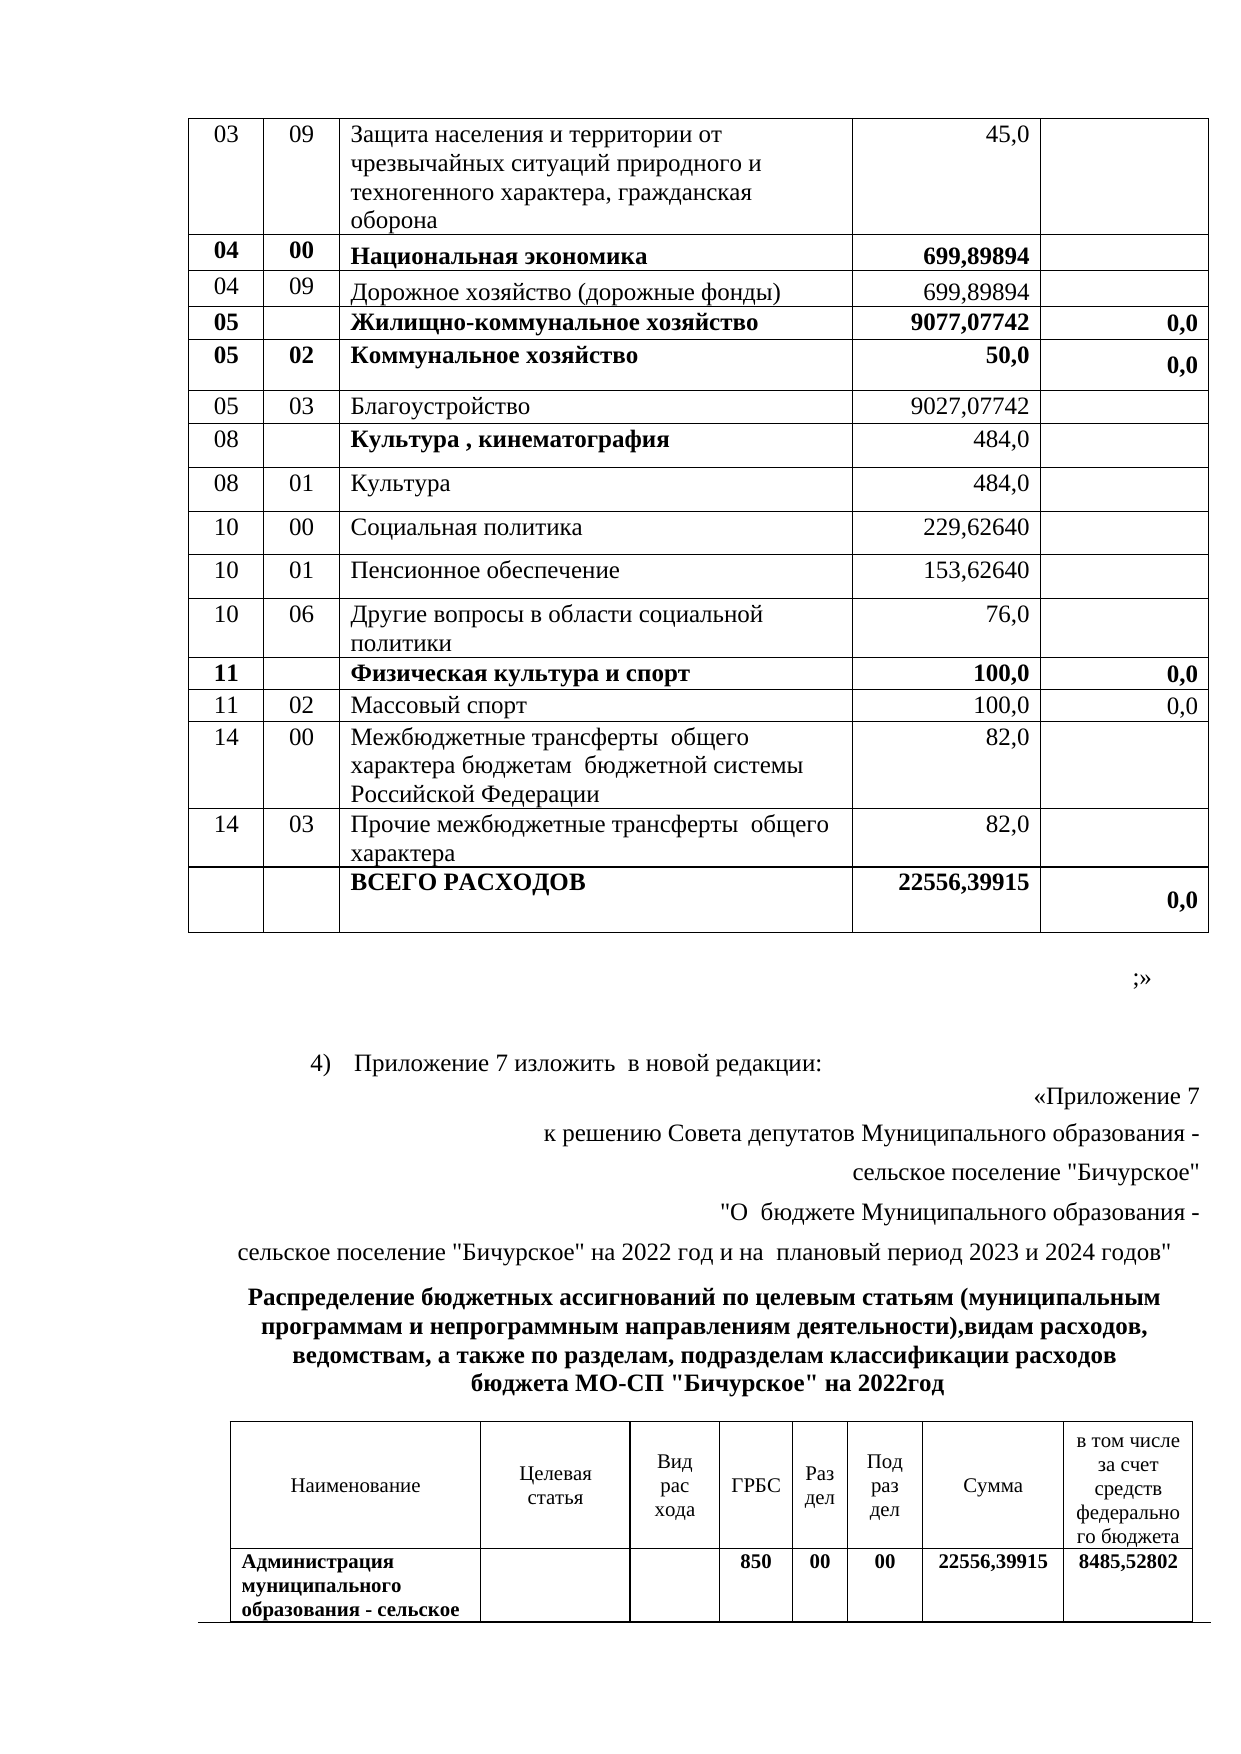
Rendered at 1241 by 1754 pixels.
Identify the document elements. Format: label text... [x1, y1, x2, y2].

table_cell [1041, 119, 1208, 234]
table_cell Защита населения и территории от чрезвычайных ситуаций природного и техногенного характера, гражданская оборона [340, 119, 852, 234]
table_cell 10 [189, 555, 263, 598]
table_cell 0,0 [1041, 307, 1208, 339]
table_cell 03 [189, 119, 263, 234]
table_cell 10 [189, 512, 263, 554]
table_cell Культура [340, 468, 852, 511]
table_cell Пенсионное обеспечение [340, 555, 852, 598]
table_cell [264, 868, 339, 932]
table_cell Прочие межбюджетные трансферты общего характера [340, 809, 852, 866]
table_cell 82,0 [853, 809, 1040, 866]
table_cell 484,0 [853, 468, 1040, 511]
table_cell 08 [189, 468, 263, 511]
table_cell сельское поселение "Бичурское" [198, 1147, 1211, 1186]
table_cell [1041, 512, 1208, 554]
table_cell 0,0 [1041, 340, 1208, 390]
table_cell 100,0 [853, 658, 1040, 689]
table_cell 10 [189, 599, 263, 657]
table_cell [1041, 271, 1208, 306]
table_cell [1041, 468, 1208, 511]
table_cell 01 [264, 555, 339, 598]
table_cell Массовый спорт [340, 690, 852, 721]
table_cell 11 [189, 690, 263, 721]
table_cell 9077,07742 [853, 307, 1040, 339]
table_cell [264, 658, 339, 689]
list Приложение 7 изложить в новой редакции: [310, 1048, 1152, 1077]
table_cell 04 [189, 271, 263, 306]
table_cell 0,0 [1041, 868, 1208, 932]
table_cell 03 [264, 391, 339, 423]
table_cell 484,0 [853, 424, 1040, 467]
table_cell 699,89894 [853, 235, 1040, 270]
table_cell 05 [189, 340, 263, 390]
table_cell [1041, 235, 1208, 270]
table_cell 153,62640 [853, 555, 1040, 598]
table_cell 08 [189, 424, 263, 467]
table_cell [1041, 391, 1208, 423]
table_cell 02 [264, 690, 339, 721]
table_cell 0,0 [1041, 690, 1208, 721]
table_cell 45,0 [853, 119, 1040, 234]
table_cell 00 [264, 235, 339, 270]
table_cell 699,89894 [853, 271, 1040, 306]
table_cell Коммунальное хозяйство [340, 340, 852, 390]
table_cell 09 [264, 119, 339, 234]
table_cell 00 [264, 722, 339, 808]
table_cell 09 [264, 271, 339, 306]
table_cell Физическая культура и спорт [340, 658, 852, 689]
table_cell 100,0 [853, 690, 1040, 721]
table_cell ВСЕГО РАСХОДОВ [340, 868, 852, 932]
table_cell 50,0 [853, 340, 1040, 390]
table_cell 05 [189, 391, 263, 423]
table_cell [189, 868, 263, 932]
table_cell 05 [189, 307, 263, 339]
table_cell [264, 307, 339, 339]
table_header «Приложение 7 [198, 1077, 1211, 1110]
table_cell 01 [264, 468, 339, 511]
table_cell 03 [264, 809, 339, 866]
table_cell 04 [189, 235, 263, 270]
table_cell 02 [264, 340, 339, 390]
table_cell [1041, 424, 1208, 467]
table_cell к решению Совета депутатов Муниципального образования - [198, 1110, 1211, 1147]
table_cell Жилищно-коммунальное хозяйство [340, 307, 852, 339]
table_cell Дорожное хозяйство (дорожные фонды) [340, 271, 852, 306]
table_cell 14 [189, 809, 263, 866]
table_cell 0,0 [1041, 658, 1208, 689]
table_cell Социальная политика [340, 512, 852, 554]
table_cell 11 [189, 658, 263, 689]
table_cell [1041, 722, 1208, 808]
table_cell 82,0 [853, 722, 1040, 808]
table_cell 229,62640 [853, 512, 1040, 554]
table_cell [264, 424, 339, 467]
table_cell Межбюджетные трансферты общего характера бюджетам бюджетной системы Российской Федерации [340, 722, 852, 808]
table_cell 06 [264, 599, 339, 657]
table_cell Другие вопросы в области социальной политики [340, 599, 852, 657]
table_cell Национальная экономика [340, 235, 852, 270]
table_cell [1041, 555, 1208, 598]
table_cell [1041, 809, 1208, 866]
table_cell 76,0 [853, 599, 1040, 657]
table_cell сельское поселение "Бичурское" на 2022 год и на плановый период 2023 и 2024 годов" [198, 1225, 1211, 1266]
table_cell 9027,07742 [853, 391, 1040, 423]
table_cell Культура , кинематография [340, 424, 852, 467]
table_cell Распределение бюджетных ассигнований по целевым статьям (муниципальным программам и непрограммным направлениям деятельности),видам расходов, ведомствам, а также по разделам, подразделам классификации расходов бюджета МО-СП "Бичурское" на 2022год [198, 1266, 1211, 1397]
table_cell "О бюджете Муниципального образования - [198, 1186, 1211, 1225]
table_cell 00 [264, 512, 339, 554]
text ;» [251, 962, 1152, 991]
table_cell 14 [189, 722, 263, 808]
table_cell [1041, 599, 1208, 657]
table_cell Благоустройство [340, 391, 852, 423]
table_cell [198, 1397, 1211, 1622]
table_cell 22556,39915 [853, 868, 1040, 932]
